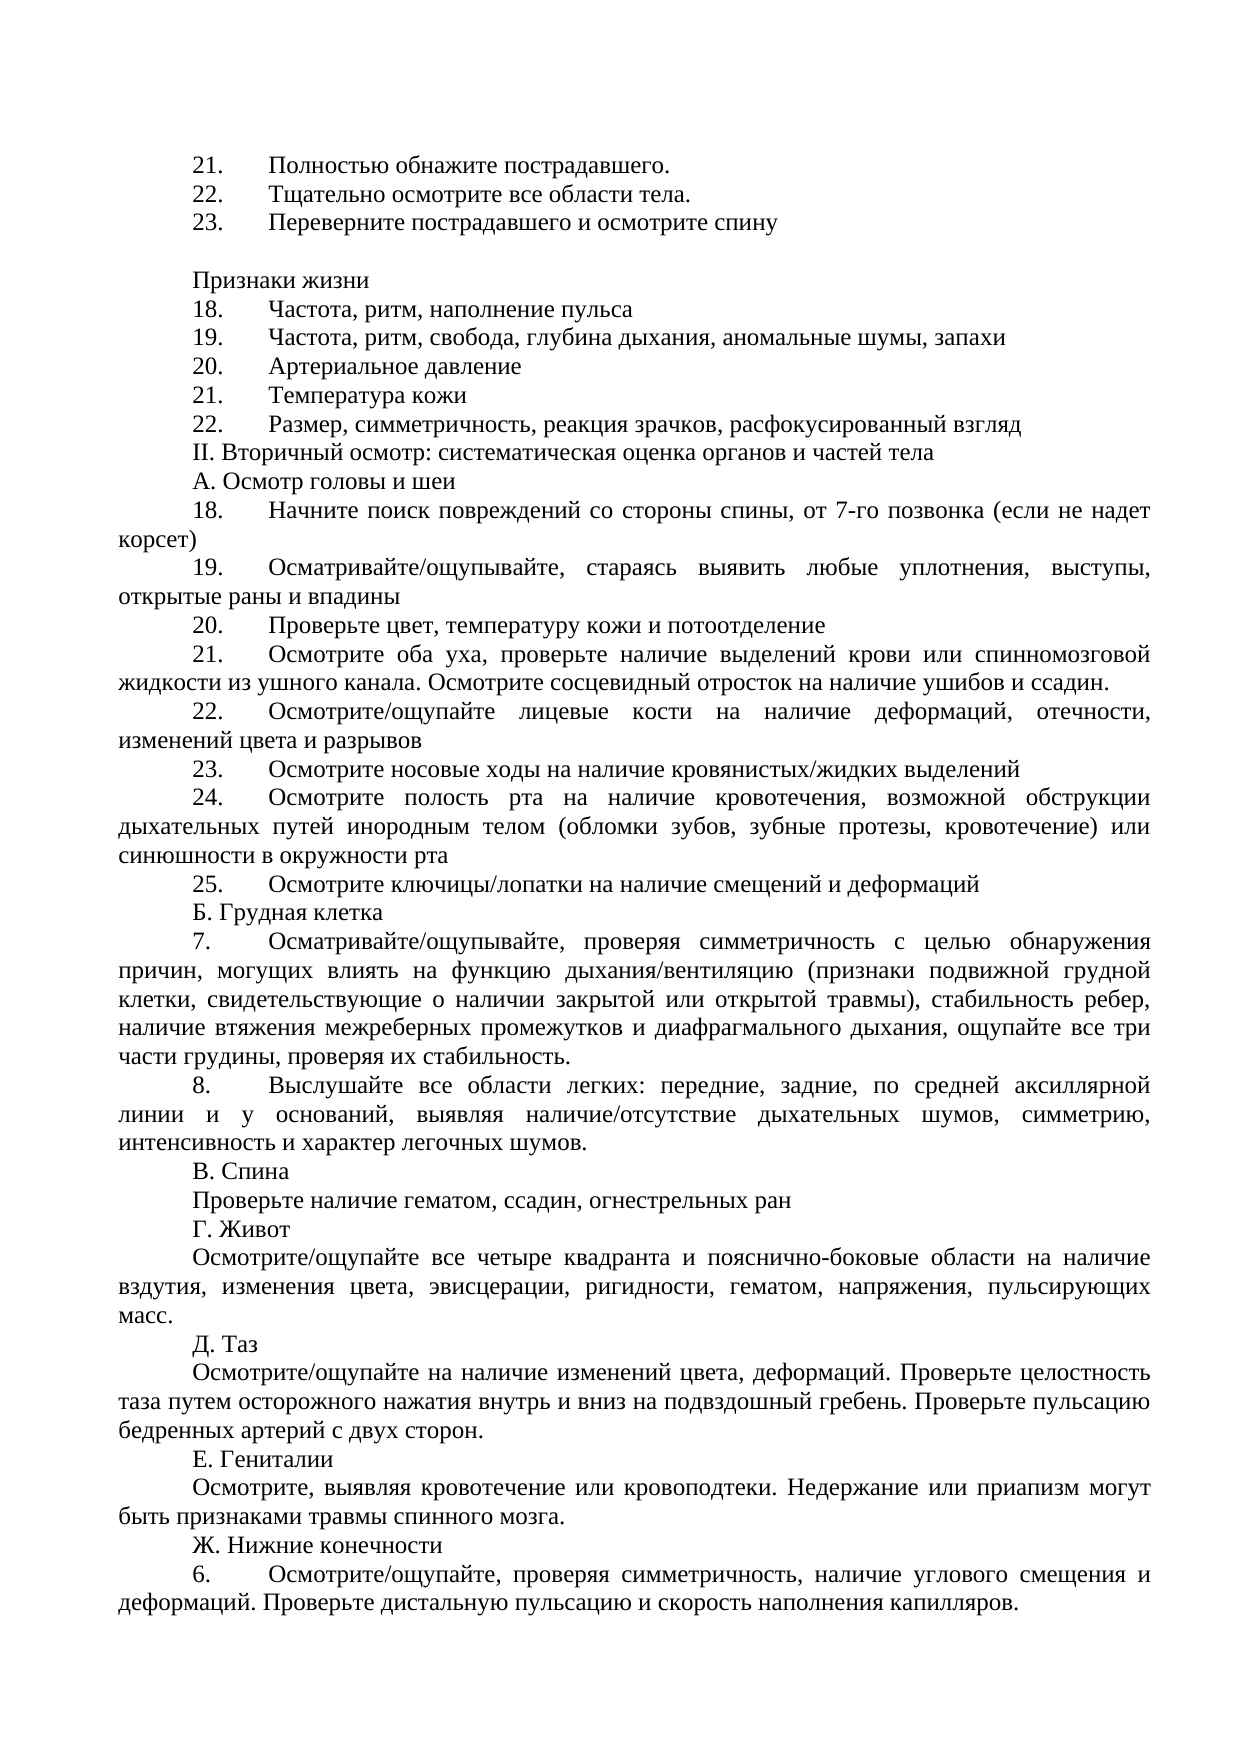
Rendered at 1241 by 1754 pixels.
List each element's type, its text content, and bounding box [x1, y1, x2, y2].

list Артериальное давление [118, 351, 1152, 380]
list Осмотрите/ощупайте лицевые кости на наличие деформаций, отечности, изменений цвета и разрывов [118, 696, 1152, 754]
list Осмотрите ключицы/лопатки на наличие смещений и деформаций [118, 869, 1152, 897]
list Осмотрите полость рта на наличие кровотечения, возможной обструкции дыхательных путей инородным телом (обломки зубов, зубные протезы, кровотечение) или синюшности в окружности рта [118, 782, 1152, 869]
list Температура кожи [118, 380, 1152, 409]
text А. Осмотр головы и шеи [118, 466, 1152, 495]
list Размер, симметричность, реакция зрачков, расфокусированный взгляд [118, 409, 1152, 437]
list Осмотрите оба уха, проверьте наличие выделений крови или спинномозговой жидкости из ушного канала. Осмотрите сосцевидный отросток на наличие ушибов и ссадин. [118, 639, 1152, 696]
text Е. Гениталии [118, 1444, 1152, 1472]
list Начните поиск повреждений со стороны спины, от 7-го позвонка (если не надет корсет) [118, 495, 1152, 552]
text Ж. Нижние конечности [118, 1530, 1152, 1559]
text Осмотрите, выявляя кровотечение или кровоподтеки. Недержание или приапизм могут быть признаками травмы спинного мозга. [118, 1472, 1152, 1530]
list Тщательно осмотрите все области тела. [118, 179, 1152, 207]
text Д. Таз [118, 1329, 1152, 1357]
list Частота, ритм, наполнение пульса [118, 294, 1152, 322]
text Осмотрите/ощупайте на наличие изменений цвета, деформаций. Проверьте целостность таза путем осторожного нажатия внутрь и вниз на подвздошный гребень. Проверьте пульсацию бедренных артерий с двух сторон. [118, 1357, 1152, 1444]
list Осматривайте/ощупывайте, проверяя симметричность с целью обнаружения причин, могущих влиять на функцию дыхания/вентиляцию (признаки подвижной грудной клетки, свидетельствующие о наличии закрытой или открытой травмы), стабильность ребер, наличие втяжения межреберных промежутков и диафрагмального дыхания, ощупайте все три части грудины, проверяя их стабильность. [118, 926, 1152, 1070]
list Переверните пострадавшего и осмотрите спину [118, 207, 1152, 236]
text Г. Живот [118, 1214, 1152, 1242]
list Полностью обнажите пострадавшего. [118, 150, 1152, 179]
list Осматривайте/ощупывайте, стараясь выявить любые уплотнения, выступы, открытые раны и впадины [118, 552, 1152, 610]
text В. Спина [118, 1156, 1152, 1185]
list Осмотрите носовые ходы на наличие кровянистых/жидких выделений [118, 754, 1152, 782]
text Признаки жизни [118, 265, 1152, 294]
text II. Вторичный осмотр: систематическая оценка органов и частей тела [118, 437, 1152, 466]
text Б. Грудная клетка [118, 897, 1152, 926]
list Частота, ритм, свобода, глубина дыхания, аномальные шумы, запахи [118, 322, 1152, 351]
list Выслушайте все области легких: передние, задние, по средней аксиллярной линии и у оснований, выявляя наличие/отсутствие дыхательных шумов, симметрию, интенсивность и характер легочных шумов. [118, 1070, 1152, 1156]
list Проверьте цвет, температуру кожи и потоотделение [118, 610, 1152, 639]
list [118, 1559, 1152, 1616]
text Проверьте наличие гематом, ссадин, огнестрельных ран [118, 1185, 1152, 1214]
text Осмотрите/ощупайте все четыре квадранта и пояснично-боковые области на наличие вздутия, изменения цвета, эвисцерации, ригидности, гематом, напряжения, пульсирующих масс. [118, 1242, 1152, 1329]
